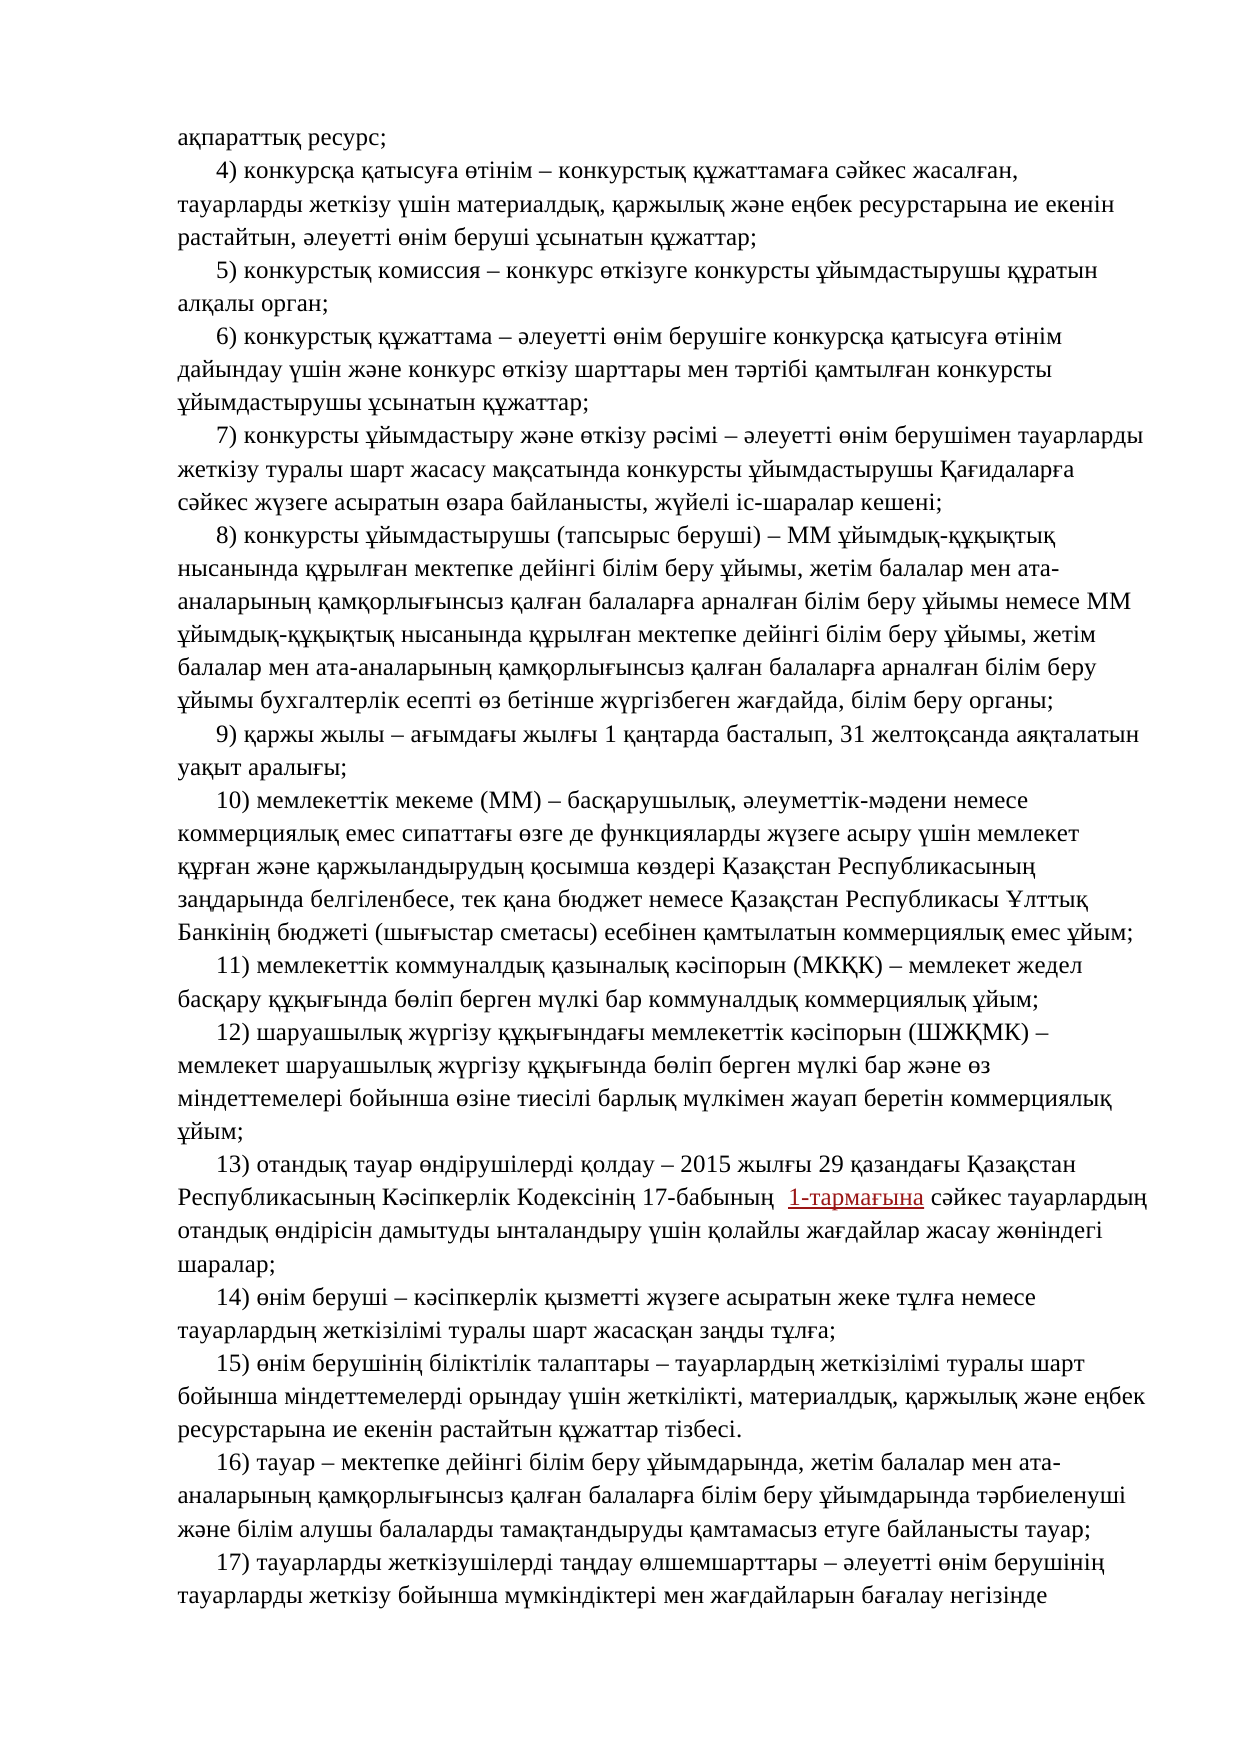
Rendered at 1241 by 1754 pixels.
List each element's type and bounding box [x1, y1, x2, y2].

text [177, 118, 1152, 1609]
